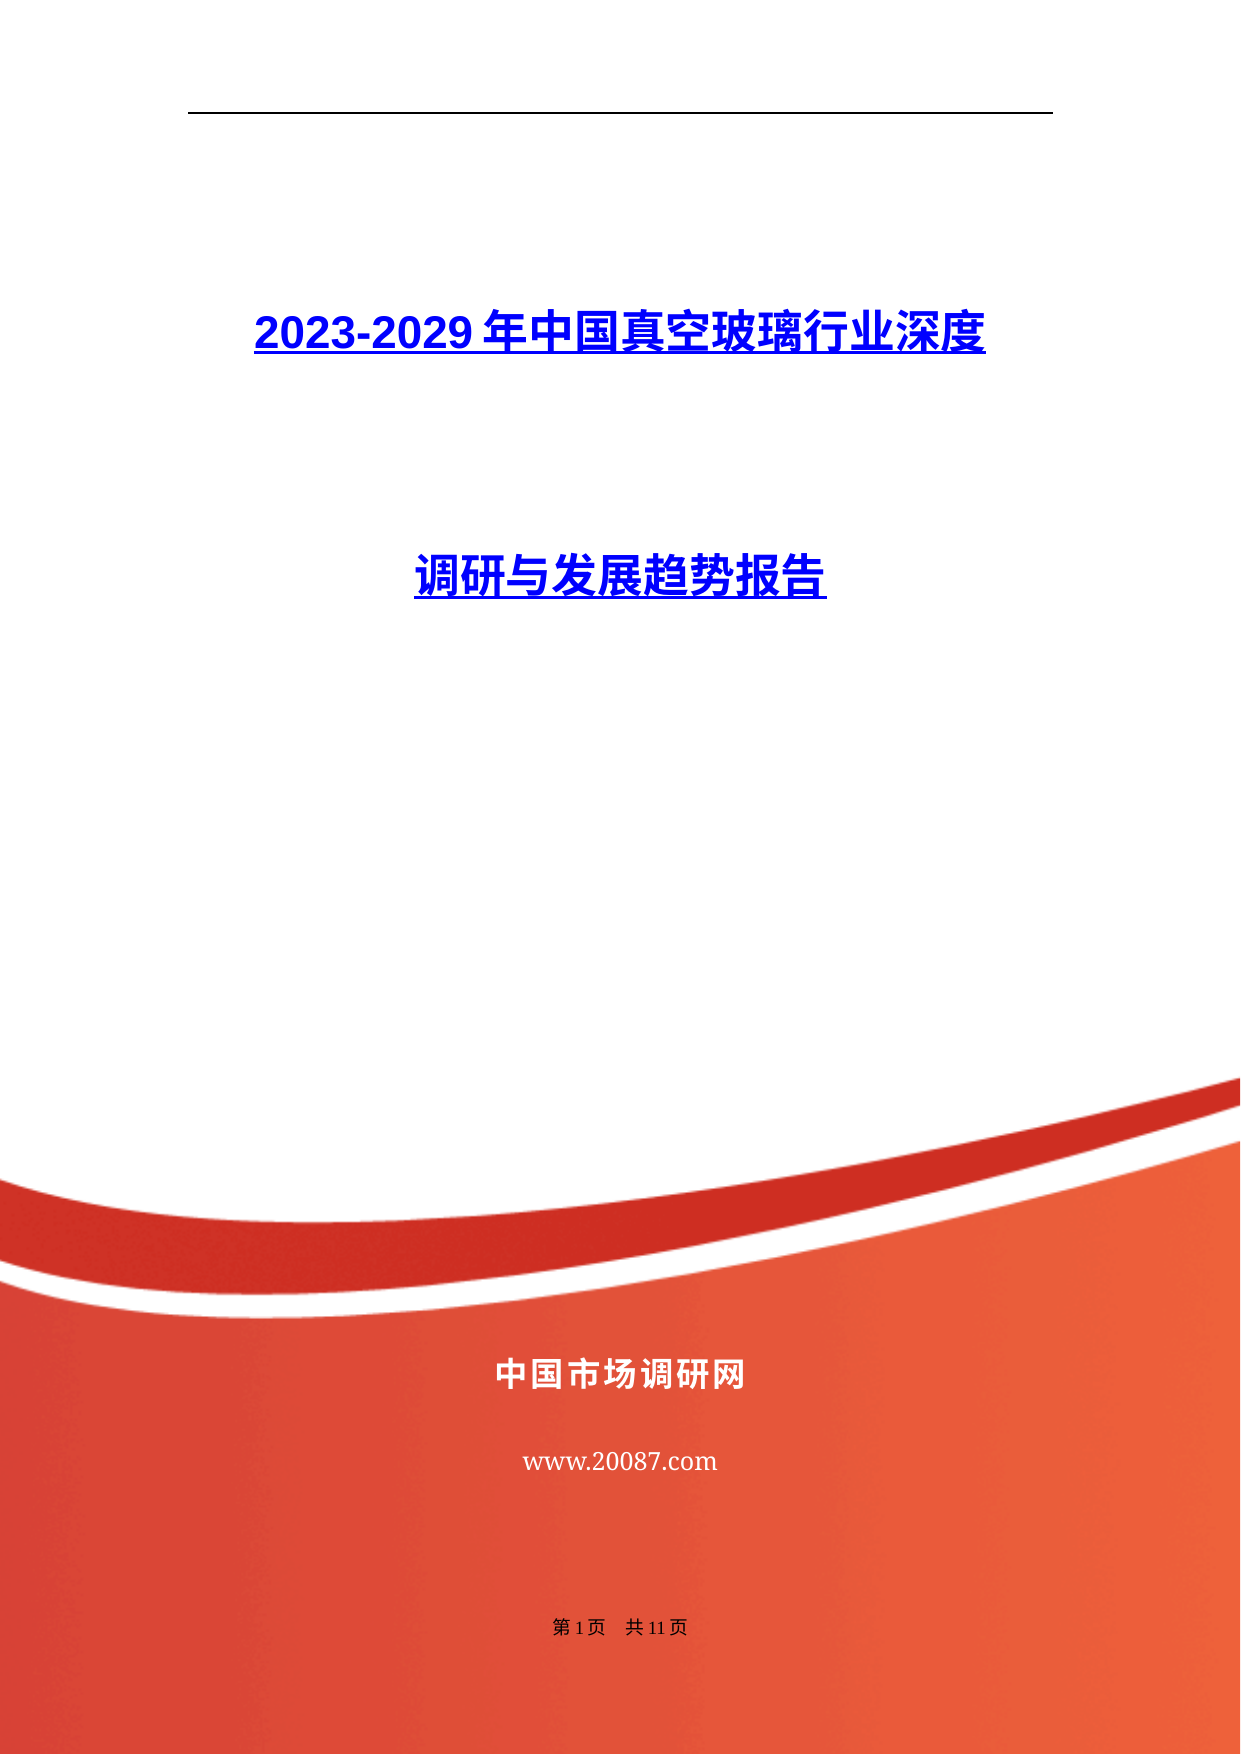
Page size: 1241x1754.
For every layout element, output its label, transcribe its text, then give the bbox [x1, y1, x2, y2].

text www.20087.com [187, 1428, 1053, 1493]
subtitle 中国市场调研网 [187, 1339, 1053, 1404]
table_header 2023-2029年中国真空玻璃行业深度调研与发展趋势报告 [188, 207, 1053, 773]
picture [0, 1006, 1241, 1754]
